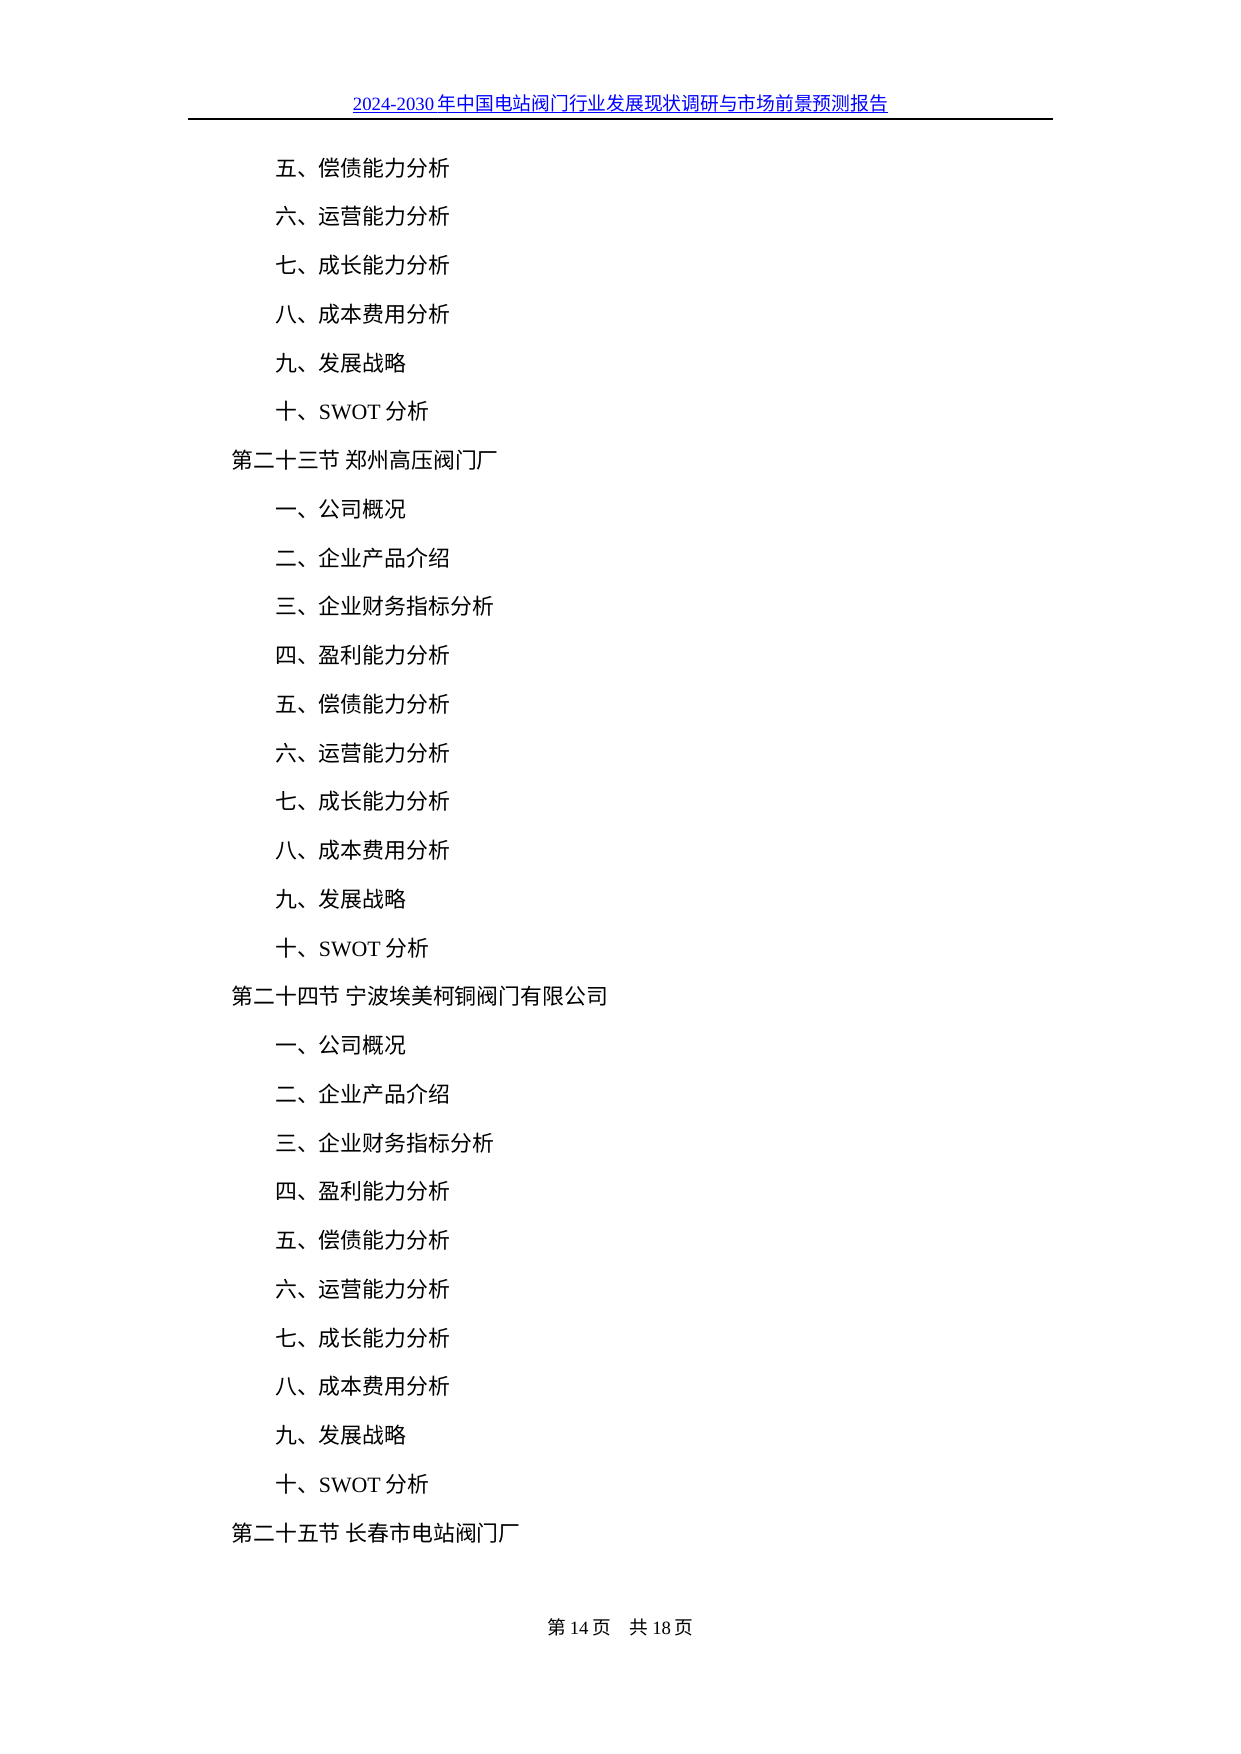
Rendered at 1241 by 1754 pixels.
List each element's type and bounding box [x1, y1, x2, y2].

text [187, 150, 1053, 1548]
